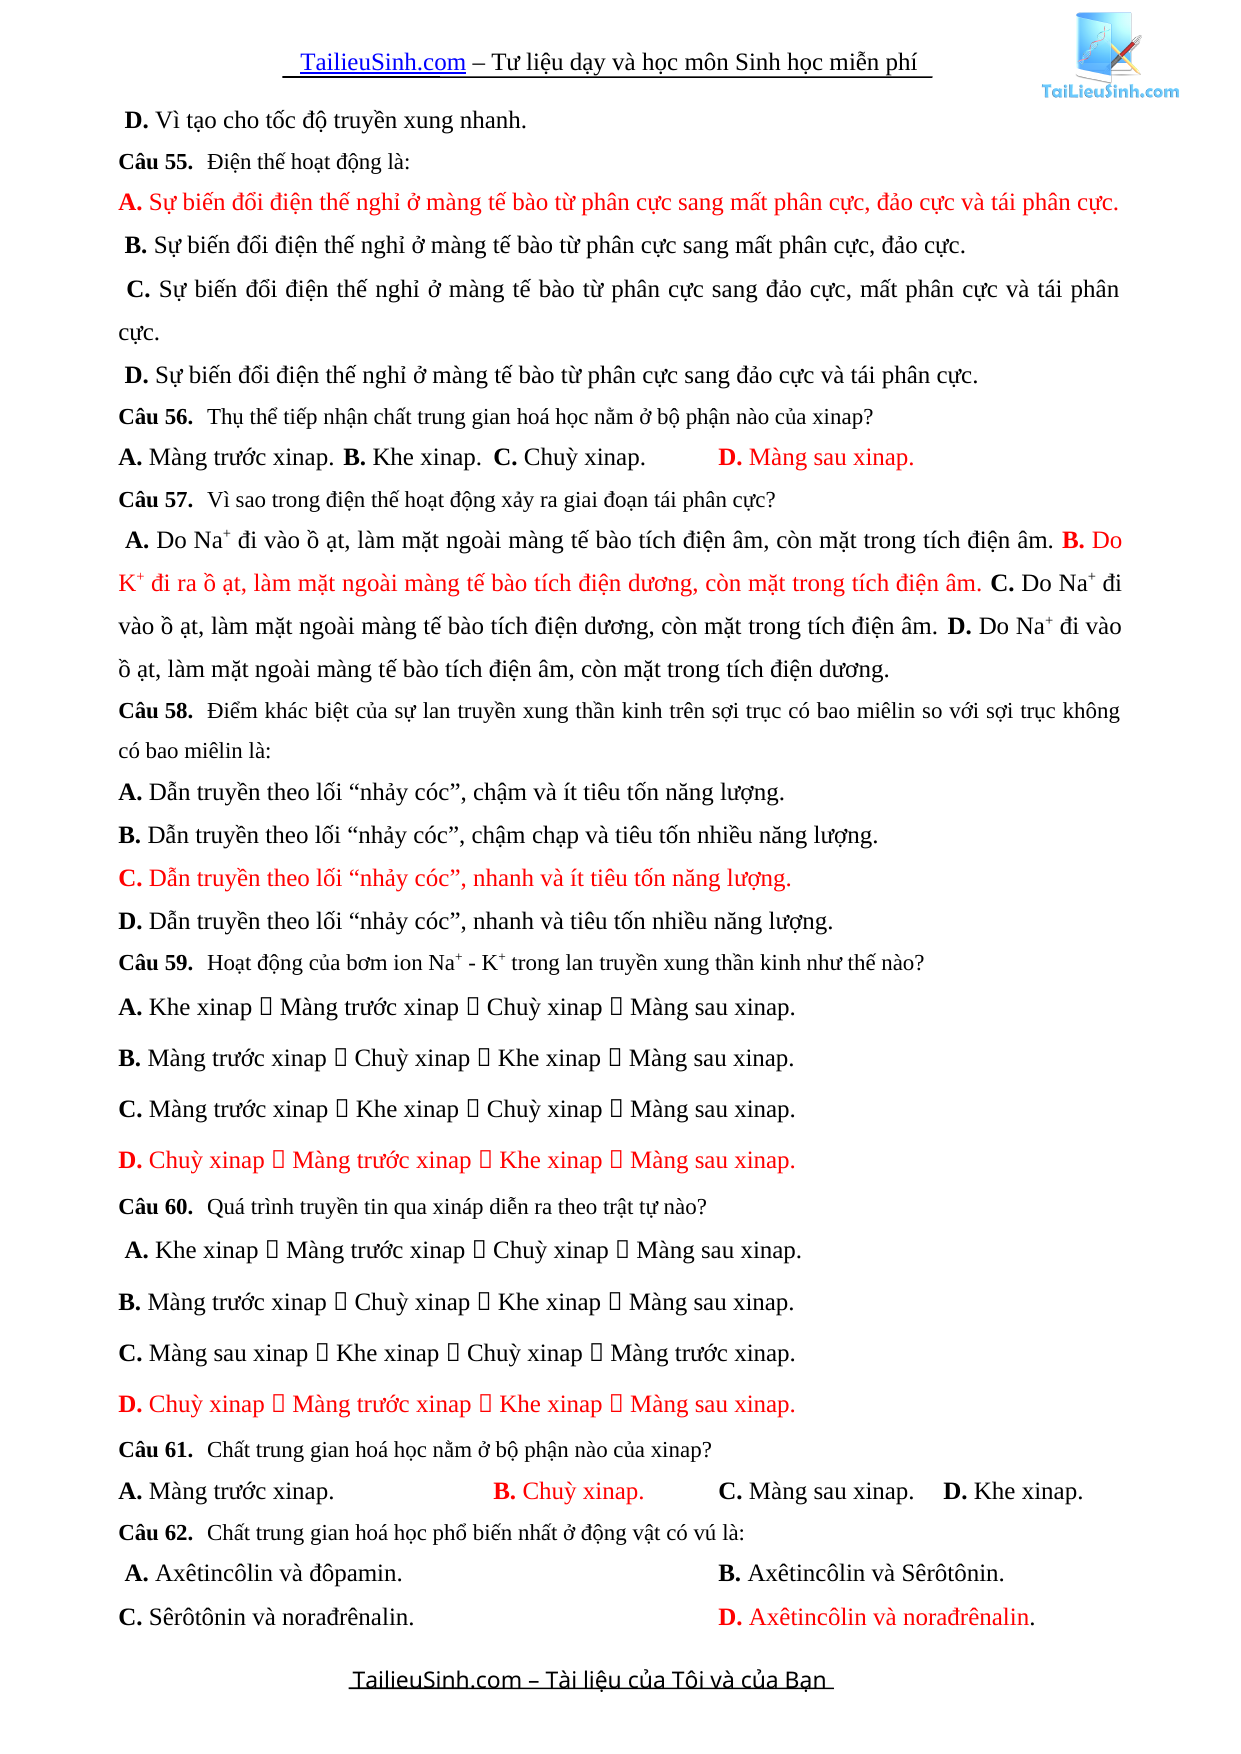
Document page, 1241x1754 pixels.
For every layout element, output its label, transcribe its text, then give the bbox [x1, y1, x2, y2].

text A. Khe xinap  Màng trước xinap  Chuỳ xinap  Màng sau xinap. [118, 988, 1122, 1023]
text B. Màng trước xinap  Chuỳ xinap  Khe xinap  Màng sau xinap. [118, 1039, 1122, 1074]
list Thụ thể tiếp nhận chất trung gian hoá học nằm ở bộ phận nào của xinap? [118, 403, 1122, 429]
text D. Sự biến đổi điện thế nghỉ ở màng tế bào từ phân cực sang đảo cực và tái phân cực. [118, 360, 1122, 389]
text D. Dẫn truyền theo lối “nhảy cóc”, nhanh và tiêu tốn nhiều năng lượng. [118, 906, 1122, 935]
list Hoạt động của bơm ion Na+ - K+ trong lan truyền xung thần kinh như thế nào? [118, 949, 1122, 975]
text A. Sự biến đổi điện thế nghỉ ở màng tế bào từ phân cực sang mất phân cực, đảo cực và tái phân cực. [118, 187, 1122, 216]
text D. Chuỳ xinap  Màng trước xinap  Khe xinap  Màng sau xinap. [118, 1142, 1122, 1176]
text A. Dẫn truyền theo lối “nhảy cóc”, chậm và ít tiêu tốn năng lượng. [118, 777, 1122, 805]
text B. Dẫn truyền theo lối “nhảy cóc”, chậm chạp và tiêu tốn nhiều năng lượng. [118, 820, 1122, 848]
text B. Màng trước xinap  Chuỳ xinap  Khe xinap  Màng sau xinap. [118, 1283, 1122, 1317]
text C. Màng trước xinap  Khe xinap  Chuỳ xinap  Màng sau xinap. [118, 1091, 1122, 1125]
list Vì sao trong điện thế hoạt động xảy ra giai đoạn tái phân cực? [118, 486, 1122, 512]
text B. Sự biến đổi điện thế nghỉ ở màng tế bào từ phân cực sang mất phân cực, đảo cực. [118, 231, 1122, 259]
text D. Vì tạo cho tốc độ truyền xung nhanh. [118, 105, 1122, 133]
list Chất trung gian hoá học phổ biến nhất ở động vật có vú là: [118, 1519, 1122, 1545]
list Điện thế hoạt động là: [118, 148, 1122, 174]
text A. Axêtincôlin và đôpamin. B. Axêtincôlin và Sêrôtônin. [118, 1558, 1122, 1587]
text D. Chuỳ xinap  Màng trước xinap  Khe xinap  Màng sau xinap. [118, 1385, 1122, 1419]
text A. Khe xinap  Màng trước xinap  Chuỳ xinap  Màng sau xinap. [118, 1232, 1122, 1266]
list Điểm khác biệt của sự lan truyền xung thần kinh trên sợi trục có bao miêlin so với sợi trục không có bao miêlin là: [118, 698, 1122, 763]
text C. Màng sau xinap  Khe xinap  Chuỳ xinap  Màng trước xinap. [118, 1334, 1122, 1368]
list Quá trình truyền tin qua xináp diễn ra theo trật tự nào? [118, 1193, 1122, 1219]
text C. Sêrôtônin và norađrênalin. D. Axêtincôlin và norađrênalin. [118, 1602, 1122, 1630]
text A. Màng trước xinap. B. Khe xinap. C. Chuỳ xinap. D. Màng sau xinap. [118, 442, 1122, 471]
list Chất trung gian hoá học nằm ở bộ phận nào của xinap? [118, 1436, 1122, 1463]
text C. Sự biến đổi điện thế nghỉ ở màng tế bào từ phân cực sang đảo cực, mất phân cực và tái phân cực. [118, 274, 1122, 346]
text C. Dẫn truyền theo lối “nhảy cóc”, nhanh và ít tiêu tốn năng lượng. [118, 863, 1122, 892]
text A. Do Na+ đi vào ồ ạt, làm mặt ngoài màng tế bào tích điện âm, còn mặt trong tích điện âm. B. Do K+ đi ra ồ ạt, làm mặt ngoài màng tế bào tích điện dương, còn mặt trong tích điện âm. C. Do Na+ đi vào ồ ạt, làm mặt ngoài màng tế bào tích điện dương, còn mặt trong tích điện âm. D. Do Na+ đi vào ồ ạt, làm mặt ngoài màng tế bào tích điện âm, còn mặt trong tích điện dương. [118, 525, 1122, 683]
text A. Màng trước xinap. B. Chuỳ xinap. C. Màng sau xinap. D. Khe xinap. [118, 1476, 1122, 1504]
